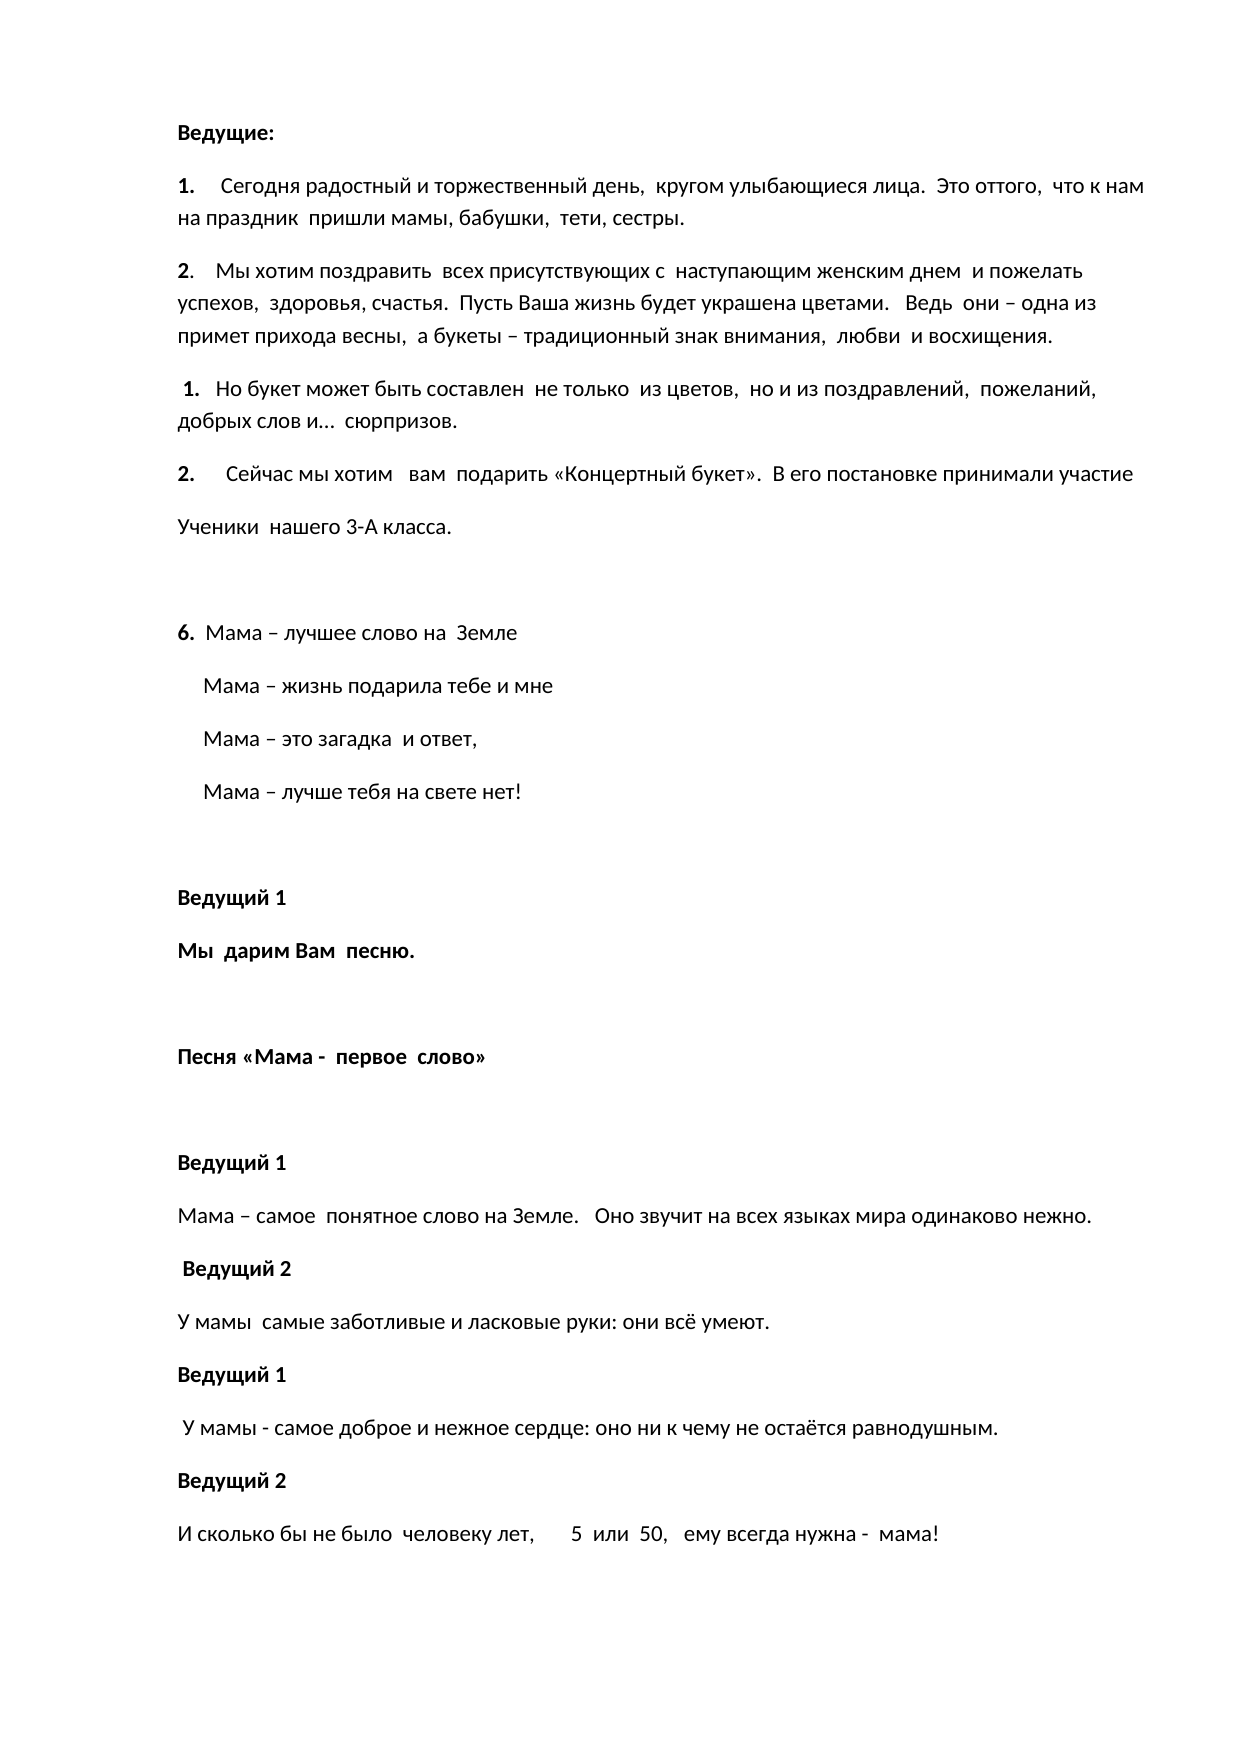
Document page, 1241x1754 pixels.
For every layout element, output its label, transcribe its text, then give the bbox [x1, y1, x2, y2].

text Ведущий 1 [177, 1360, 1152, 1388]
text 2. Мы хотим поздравить всех присутствующих с наступающим женским днем и пожелать успехов, здоровья, счастья. Пусть Ваша жизнь будет украшена цветами. Ведь они – одна из примет прихода весны, а букеты – традиционный знак внимания, любви и восхищения. [177, 256, 1152, 349]
text Ведущий 2 [177, 1254, 1152, 1282]
text Мама – это загадка и ответ, [177, 724, 1152, 752]
text У мамы - самое доброе и нежное сердце: оно ни к чему не остаётся равнодушным. [177, 1413, 1152, 1441]
text Ученики нашего 3-А класса. [177, 512, 1152, 540]
text Ведущий 1 [177, 1148, 1152, 1176]
text И сколько бы не было человеку лет, 5 или 50, ему всегда нужна - мама! [177, 1519, 1152, 1547]
text Ведущие: [177, 118, 1152, 146]
text Мама – лучше тебя на свете нет! [177, 777, 1152, 805]
text Мама – жизнь подарила тебе и мне [177, 671, 1152, 699]
text Ведущий 1 [177, 883, 1152, 911]
text Мы дарим Вам песню. [177, 936, 1152, 964]
text 1. Но букет может быть составлен не только из цветов, но и из поздравлений, пожеланий, добрых слов и… сюрпризов. [177, 374, 1152, 434]
text 2. Сейчас мы хотим вам подарить «Концертный букет». В его постановке принимали участие [177, 459, 1152, 487]
text У мамы самые заботливые и ласковые руки: они всё умеют. [177, 1307, 1152, 1335]
text Мама – самое понятное слово на Земле. Оно звучит на всех языках мира одинаково нежно. [177, 1201, 1152, 1229]
text Песня «Мама - первое слово» [177, 1042, 1152, 1070]
text Ведущий 2 [177, 1466, 1152, 1494]
text 1. Сегодня радостный и торжественный день, кругом улыбающиеся лица. Это оттого, что к нам на праздник пришли мамы, бабушки, тети, сестры. [177, 171, 1152, 231]
text 6. Мама – лучшее слово на Земле [177, 618, 1152, 646]
